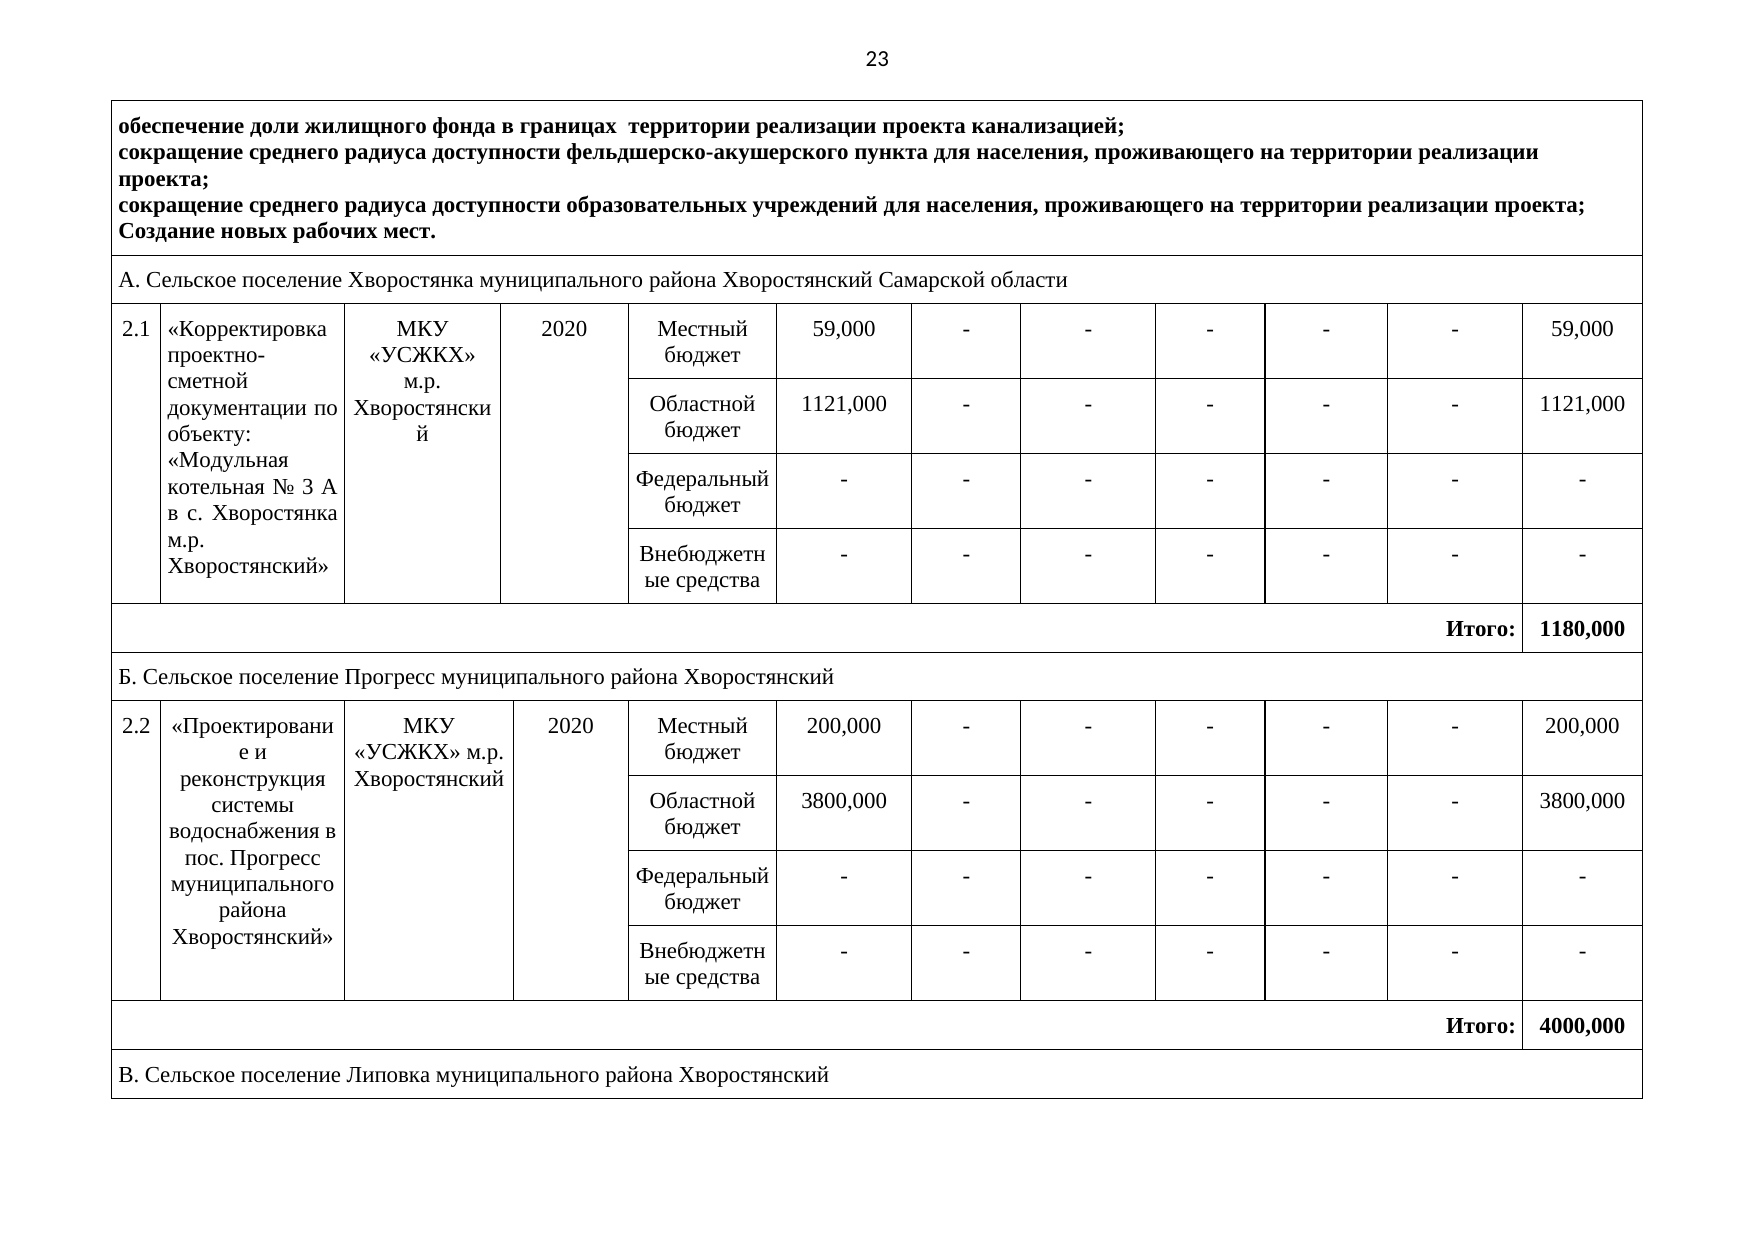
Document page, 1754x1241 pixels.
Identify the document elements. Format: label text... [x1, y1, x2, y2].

table_cell - [912, 851, 1020, 925]
table_cell - [1021, 304, 1155, 378]
table_cell МКУ «УСЖКХ» м.р. Хворостянский [345, 701, 513, 1000]
table_cell 3800,000 [1523, 776, 1642, 850]
table_cell - [1523, 529, 1642, 603]
table_cell - [1266, 776, 1387, 850]
table_cell 200,000 [1523, 701, 1642, 775]
table_cell 2020 [514, 701, 628, 1000]
table_cell - [1156, 304, 1264, 378]
table_cell 59,000 [1523, 304, 1642, 378]
table_cell - [912, 776, 1020, 850]
table_cell А. Сельское поселение Хворостянка муниципального района Хворостянский Самарской области [112, 256, 1642, 303]
table_cell - [1388, 776, 1522, 850]
table_cell - [1021, 926, 1155, 1000]
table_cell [112, 101, 1642, 254]
table_cell - [1021, 851, 1155, 925]
table_cell - [777, 851, 911, 925]
table_cell - [1156, 926, 1264, 1000]
table_cell 1121,000 [1523, 379, 1642, 453]
table_cell Местный бюджет [629, 304, 776, 378]
table_cell - [1266, 926, 1387, 1000]
table_cell 2.1 [112, 304, 160, 603]
table_cell - [1156, 529, 1264, 603]
table_cell Итого: [112, 604, 1522, 652]
table_cell - [1021, 529, 1155, 603]
table_cell - [1021, 454, 1155, 528]
table_cell - [912, 926, 1020, 1000]
table_cell - [1523, 926, 1642, 1000]
table_cell - [777, 926, 911, 1000]
table_cell Местный бюджет [629, 701, 776, 775]
table_cell «Проектирование и реконструкция системы водоснабжения в пос. Прогресс муниципального района Хворостянский» [161, 701, 344, 1000]
table_cell - [1266, 701, 1387, 775]
table_cell Б. Сельское поселение Прогресс муниципального района Хворостянский [112, 653, 1642, 700]
table_cell Внебюджетные средства [629, 529, 776, 603]
table_cell - [1021, 701, 1155, 775]
table_cell 200,000 [777, 701, 911, 775]
table_cell - [912, 701, 1020, 775]
table_cell 1121,000 [777, 379, 911, 453]
table_cell 3800,000 [777, 776, 911, 850]
table_cell - [777, 529, 911, 603]
table_cell 59,000 [777, 304, 911, 378]
table_cell - [1523, 454, 1642, 528]
table_cell - [1388, 379, 1522, 453]
table_cell - [1388, 304, 1522, 378]
table_cell «Корректировка проектно-сметной документации по объекту: «Модульная котельная № 3 А в с. Хворостянка м.р. Хворостянский» [161, 304, 344, 603]
table_cell - [1156, 701, 1264, 775]
table_cell - [1388, 701, 1522, 775]
table_cell - [912, 304, 1020, 378]
table_cell 1180,000 [1523, 604, 1642, 652]
table_cell - [912, 529, 1020, 603]
table_cell - [1021, 379, 1155, 453]
table_cell 2020 [501, 304, 628, 603]
table_cell Федеральный бюджет [629, 454, 776, 528]
table_cell Внебюджетные средства [629, 926, 776, 1000]
table_cell - [1266, 529, 1387, 603]
table_cell В. Сельское поселение Липовка муниципального района Хворостянский [112, 1050, 1642, 1098]
table_cell - [1388, 529, 1522, 603]
table_cell - [1156, 776, 1264, 850]
table_cell Федеральный бюджет [629, 851, 776, 925]
table_cell - [1156, 454, 1264, 528]
table_cell - [912, 454, 1020, 528]
table_cell - [1266, 304, 1387, 378]
table_cell - [1156, 851, 1264, 925]
table_cell Областной бюджет [629, 379, 776, 453]
table_cell - [1156, 379, 1264, 453]
table_cell МКУ «УСЖКХ» м.р. Хворостянский [345, 304, 500, 603]
table_cell - [1266, 454, 1387, 528]
table_cell - [1388, 926, 1522, 1000]
table_cell - [1523, 851, 1642, 925]
table_cell - [1388, 851, 1522, 925]
table_cell 4000,000 [1523, 1001, 1642, 1049]
table_cell - [1021, 776, 1155, 850]
table_cell - [777, 454, 911, 528]
table_cell - [912, 379, 1020, 453]
table_cell - [1388, 454, 1522, 528]
table_cell 2.2 [112, 701, 160, 1000]
table_cell - [1266, 851, 1387, 925]
table_cell Областной бюджет [629, 776, 776, 850]
table_cell - [1266, 379, 1387, 453]
table_cell Итого: [112, 1001, 1522, 1049]
